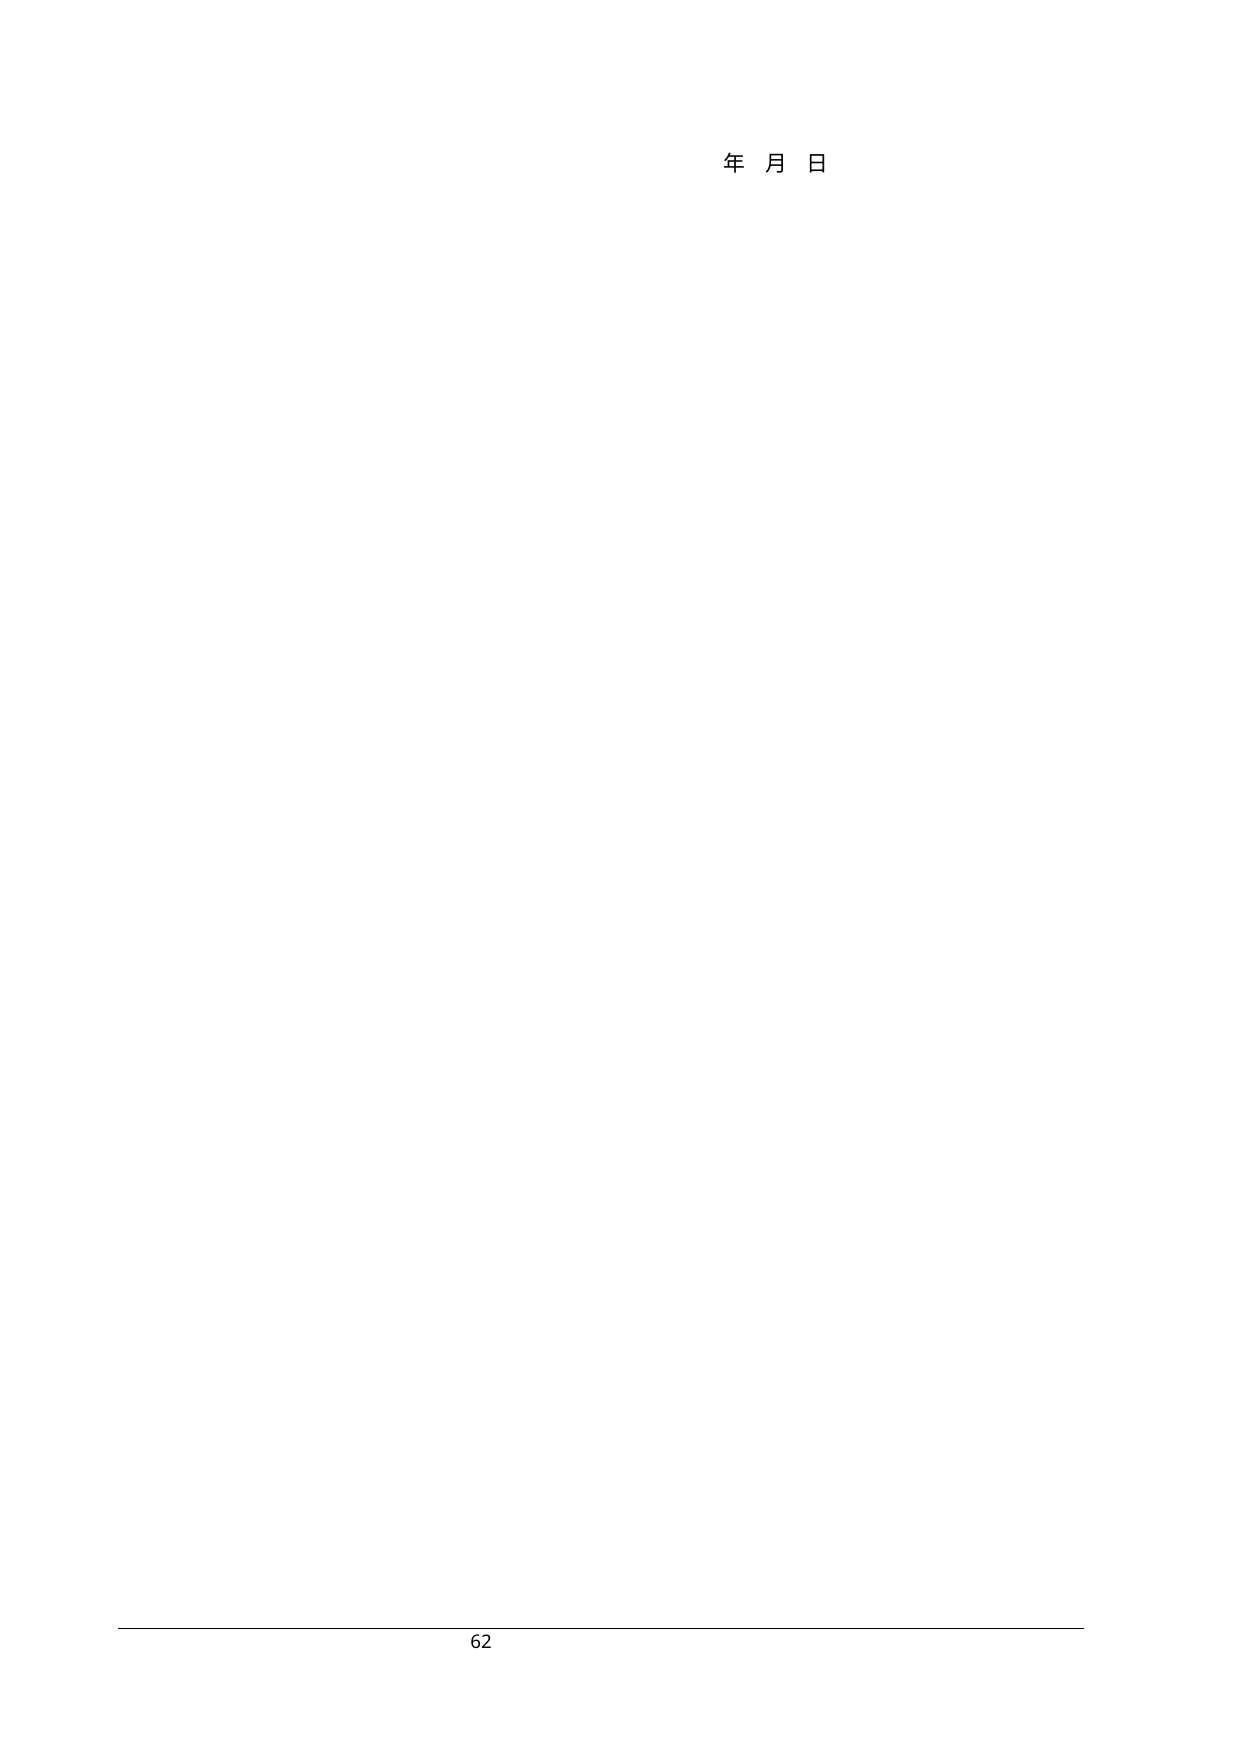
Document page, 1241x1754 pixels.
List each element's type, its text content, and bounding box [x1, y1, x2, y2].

text 年 月 日 [118, 146, 1122, 177]
